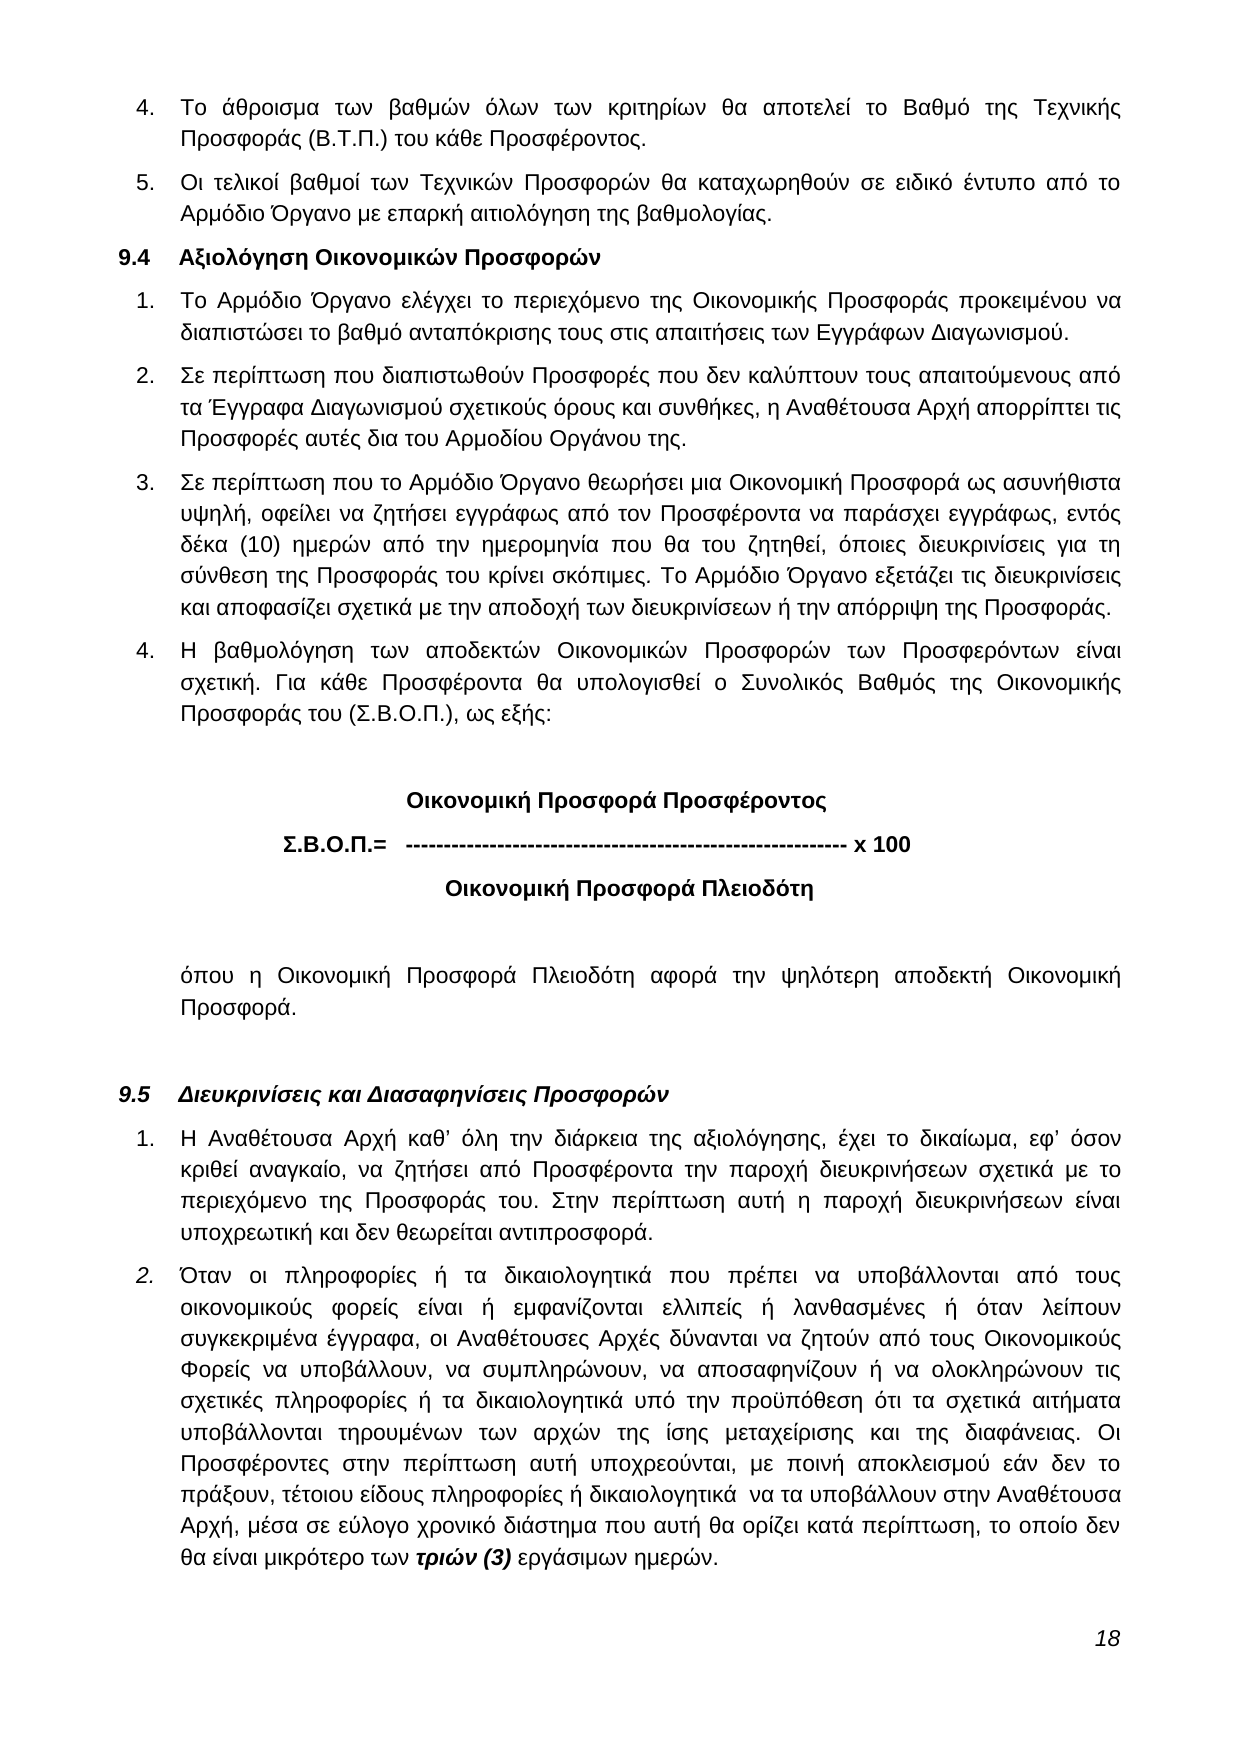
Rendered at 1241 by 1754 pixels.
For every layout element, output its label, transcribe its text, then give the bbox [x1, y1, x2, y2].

subtitle Διευκρινίσεις και Διασαφηνίσεις Προσφορών [118, 1076, 1122, 1107]
list Σε περίπτωση που διαπιστωθούν Προσφορές που δεν καλύπτουν τους απαιτούμενους από τα Έγγραφα Διαγωνισμού σχετικούς όρους και συνθήκες, η Αναθέτουσα Αρχή απορρίπτει τις Προσφορές αυτές δια του Αρμοδίου Οργάνου της. [136, 357, 1122, 451]
subtitle Αξιολόγηση Οικονομικών Προσφορών [118, 239, 1122, 270]
list Όταν οι πληροφορίες ή τα δικαιολογητικά που πρέπει να υποβάλλονται από τους οικονομικούς φορείς είναι ή εμφανίζονται ελλιπείς ή λανθασμένες ή όταν λείπουν συγκεκριμένα έγγραφα, οι Αναθέτουσες Αρχές δύνανται να ζητούν από τους Οικονομικούς Φορείς να υποβάλλουν, να συμπληρώνουν, να αποσαφηνίζουν ή να ολοκληρώνουν τις σχετικές πληροφορίες ή τα δικαιολογητικά υπό την προϋπόθεση ότι τα σχετικά αιτήματα υποβάλλονται τηρουμένων των αρχών της ίσης μεταχείρισης και της διαφάνειας. Οι Προσφέροντες στην περίπτωση αυτή υποχρεούνται, με ποινή αποκλεισμού εάν δεν το πράξουν, τέτοιου είδους πληροφορίες ή δικαιολογητικά να τα υποβάλλουν στην Αναθέτουσα Αρχή, μέσα σε εύλογο χρονικό διάστημα που αυτή θα ορίζει κατά περίπτωση, το οποίο δεν θα είναι μικρότερο των τριών (3) εργάσιμων ημερών. [136, 1257, 1122, 1570]
list Η Αναθέτουσα Αρχή καθ’ όλη την διάρκεια της αξιολόγησης, έχει το δικαίωμα, εφ’ όσον κριθεί αναγκαίο, να ζητήσει από Προσφέροντα την παροχή διευκρινήσεων σχετικά με το περιεχόμενο της Προσφοράς του. Στην περίπτωση αυτή η παροχή διευκρινήσεων είναι υποχρεωτική και δεν θεωρείται αντιπροσφορά. [136, 1120, 1122, 1245]
list Σε περίπτωση που το Αρμόδιο Όργανο θεωρήσει μια Οικονομική Προσφορά ως ασυνήθιστα υψηλή, οφείλει να ζητήσει εγγράφως από τον Προσφέροντα να παράσχει εγγράφως, εντός δέκα (10) ημερών από την ημερομηνία που θα του ζητηθεί, όποιες διευκρινίσεις για τη σύνθεση της Προσφοράς του κρίνει σκόπιμες. Το Αρμόδιο Όργανο εξετάζει τις διευκρινίσεις και αποφασίζει σχετικά με την αποδοχή των διευκρινίσεων ή την απόρριψη της Προσφοράς. [136, 464, 1122, 620]
text όπου η Οικονομική Προσφορά Πλειοδότη αφορά την ψηλότερη αποδεκτή Οικονομική Προσφορά. [180, 957, 1122, 1020]
text Σ.Β.Ο.Π.= ---------------------------------------------------------- x 100 [73, 826, 1122, 857]
list Το Αρμόδιο Όργανο ελέγχει το περιεχόμενο της Οικονομικής Προσφοράς προκειμένου να διαπιστώσει το βαθμό ανταπόκρισης τους στις απαιτήσεις των Εγγράφων Διαγωνισμού. [136, 282, 1122, 345]
list Η βαθμολόγηση των αποδεκτών Οικονομικών Προσφορών των Προσφερόντων είναι σχετική. Για κάθε Προσφέροντα θα υπολογισθεί ο Συνολικός Βαθμός της Οικονομικής Προσφοράς του (Σ.Β.Ο.Π.), ως εξής: [136, 632, 1122, 726]
text Οικονομική Προσφορά Πλειοδότη [73, 870, 1122, 901]
list Το άθροισμα των βαθμών όλων των κριτηρίων θα αποτελεί το Βαθμό της Τεχνικής Προσφοράς (Β.Τ.Π.) του κάθε Προσφέροντος. [136, 89, 1122, 151]
text Οικονομική Προσφορά Προσφέροντος [73, 782, 1122, 814]
list Οι τελικοί βαθμοί των Τεχνικών Προσφορών θα καταχωρηθούν σε ειδικό έντυπο από το Αρμόδιο Όργανο με επαρκή αιτιολόγηση της βαθμολογίας. [136, 164, 1122, 226]
